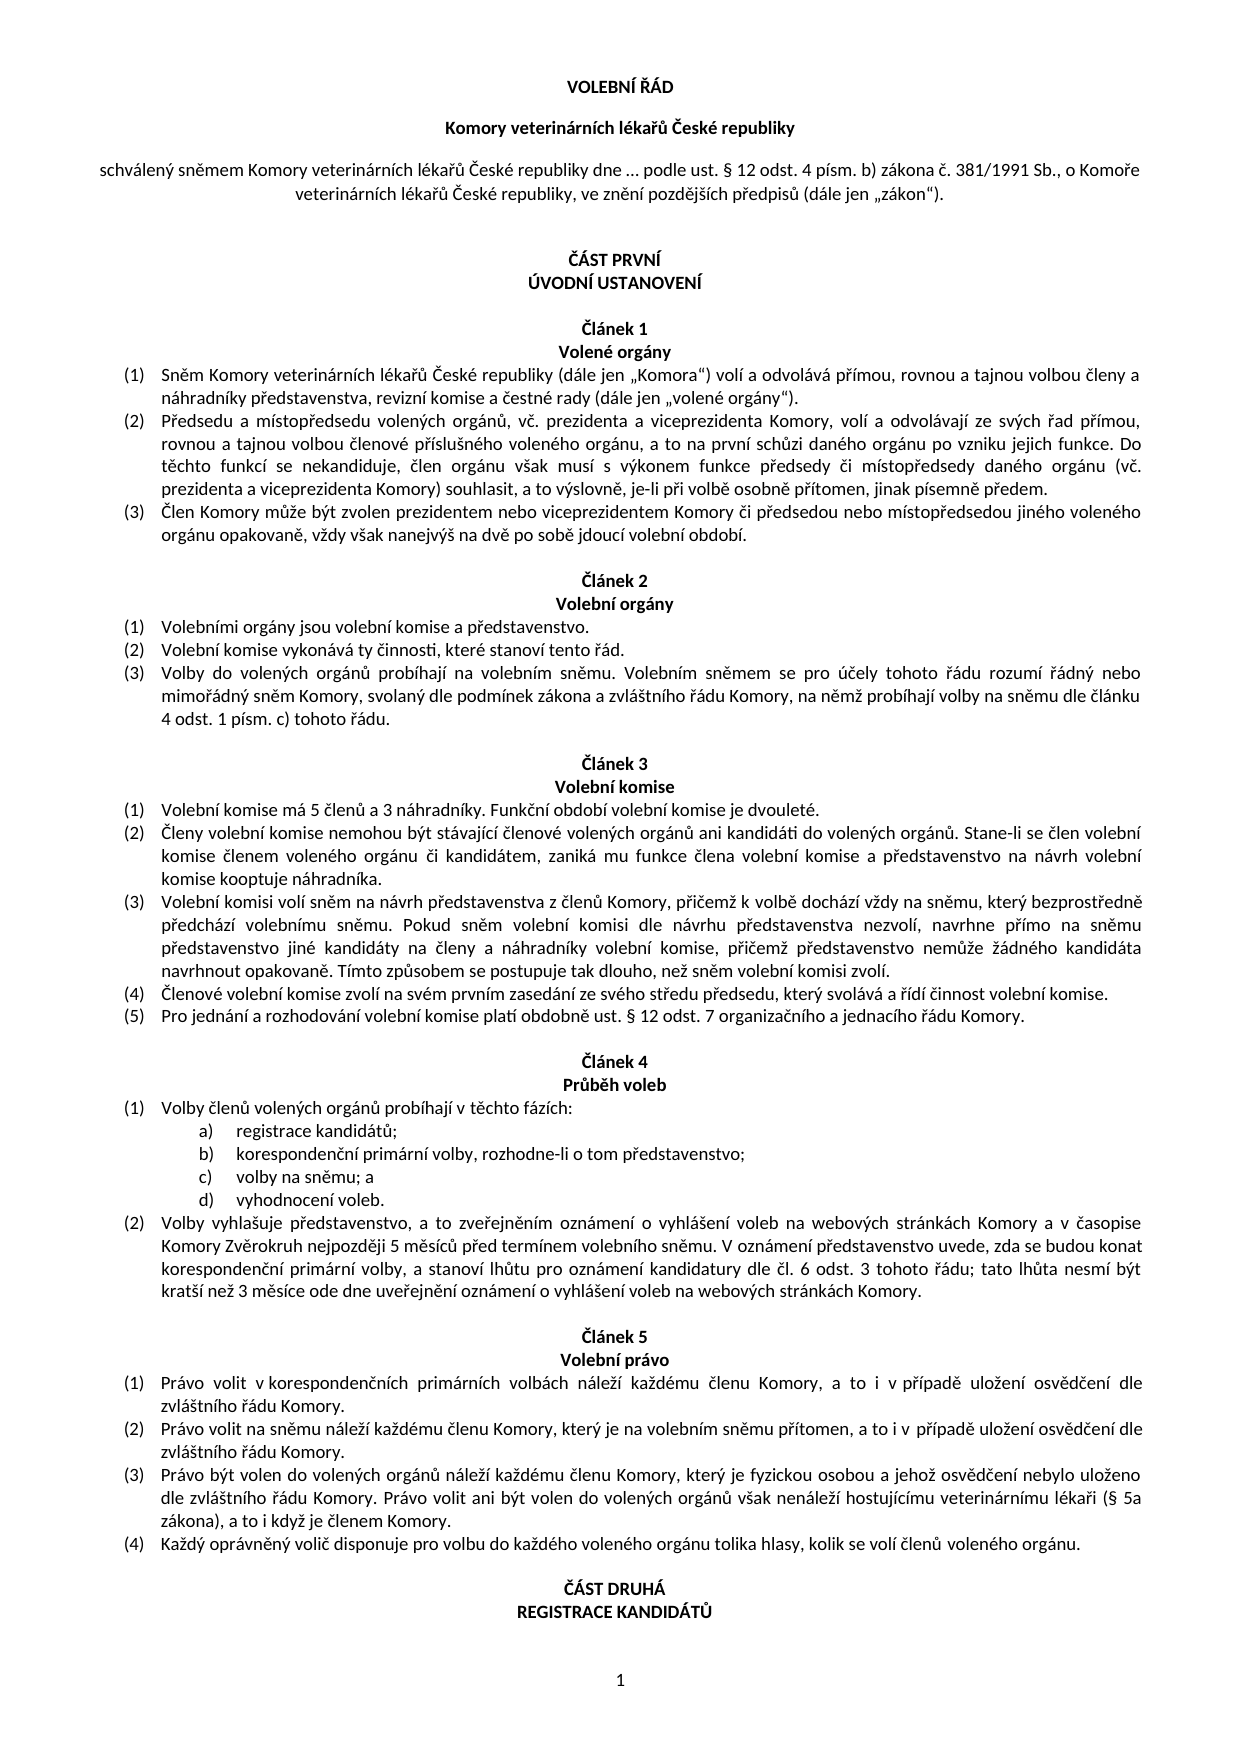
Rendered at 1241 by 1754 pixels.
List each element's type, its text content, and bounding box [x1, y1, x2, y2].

text Komory veterinárních lékařů České republiky [75, 116, 1165, 139]
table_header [75, 249, 1154, 1646]
text VOLEBNÍ ŘÁD [75, 75, 1165, 98]
text schválený sněmem Komory veterinárních lékařů České republiky dne … podle ust. § 12 odst. 4 písm. b) zákona č. 381/1991 Sb., o Komoře veterinárních lékařů České republiky, ve znění pozdějších předpisů (dále jen „zákon“). [75, 158, 1165, 205]
